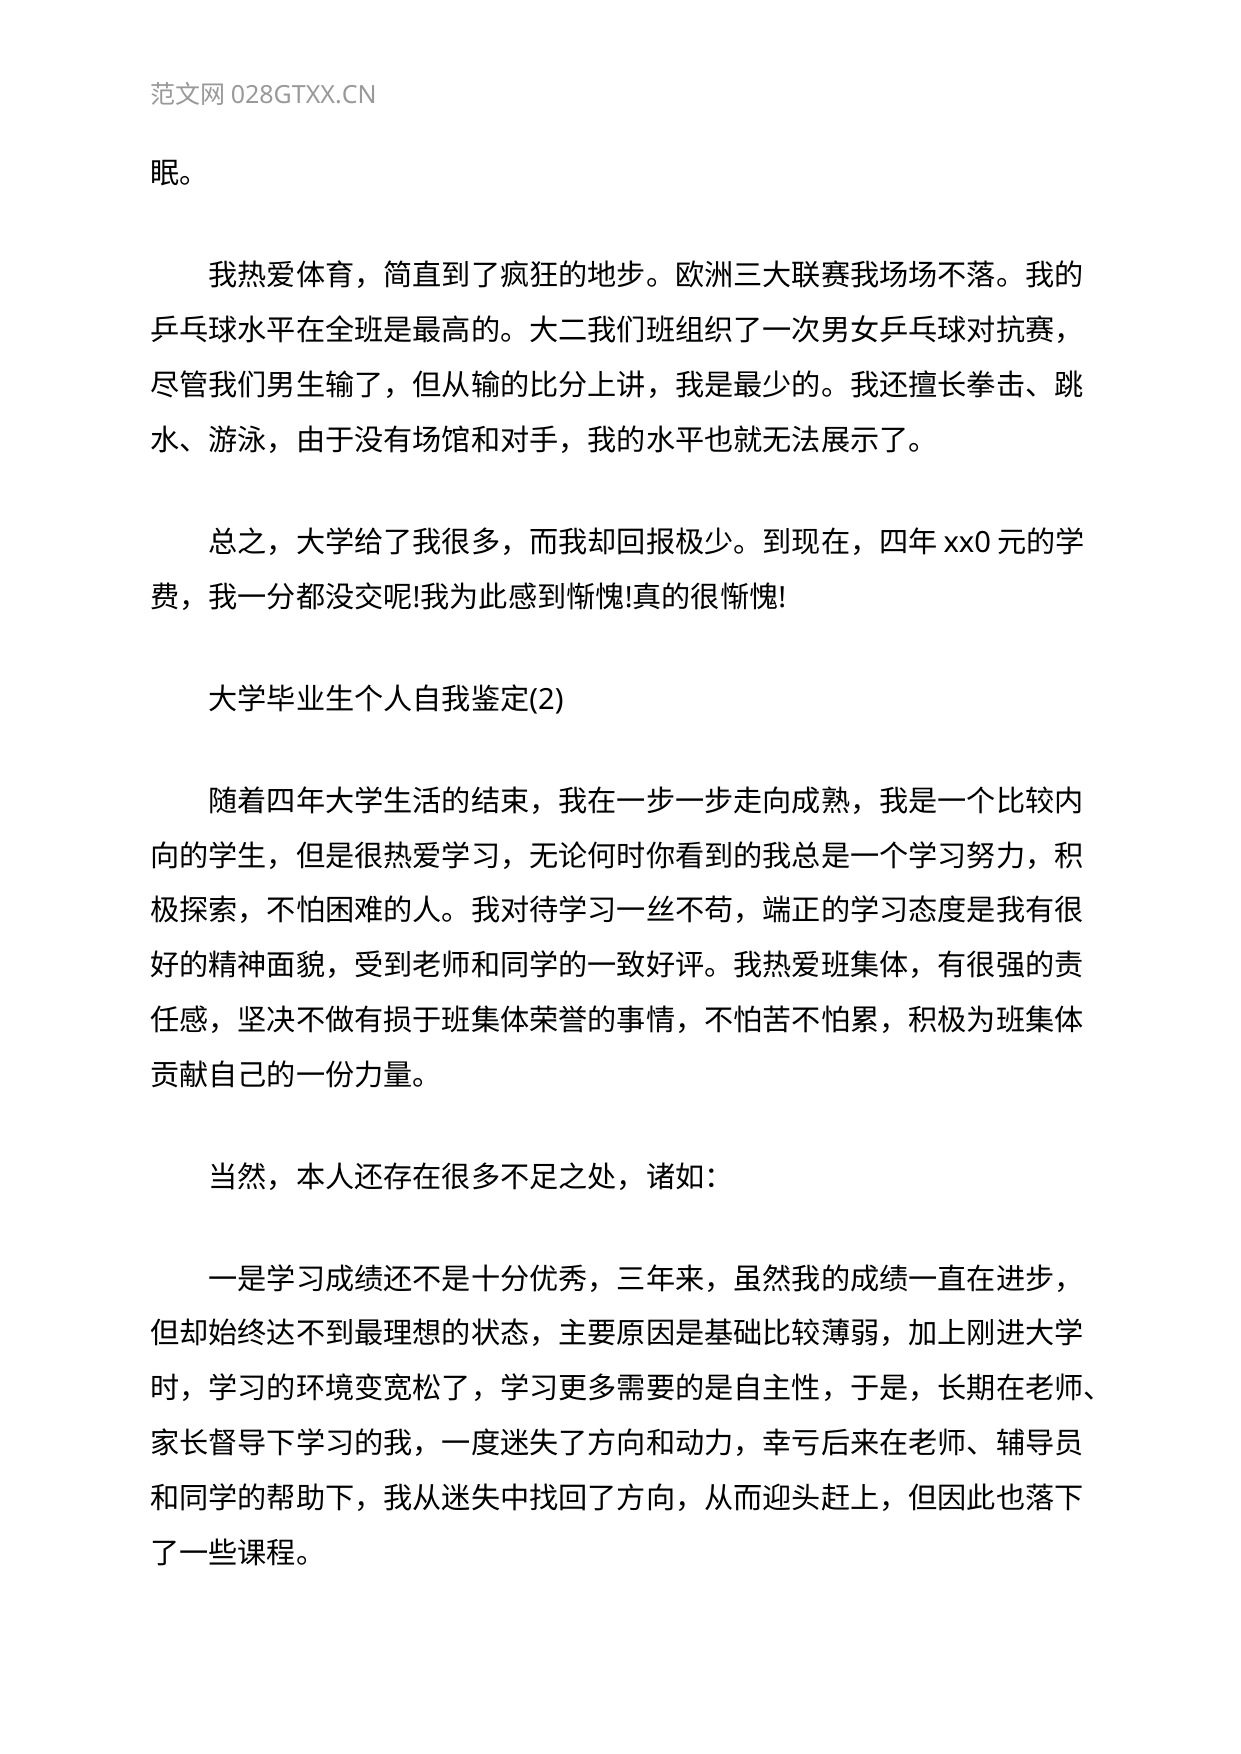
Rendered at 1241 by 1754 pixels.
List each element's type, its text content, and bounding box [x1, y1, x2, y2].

text 当然，本人还存在很多不足之处，诸如： [150, 1153, 1090, 1196]
text 随着四年大学生活的结束，我在一步一步走向成熟，我是一个比较内向的学生，但是很热爱学习，无论何时你看到的我总是一个学习努力，积极探索，不怕困难的人。我对待学习一丝不苟，端正的学习态度是我有很好的精神面貌，受到老师和同学的一致好评。我热爱班集体，有很强的责任感，坚决不做有损于班集体荣誉的事情，不怕苦不怕累，积极为班集体贡献自己的一份力量。 [150, 777, 1090, 1094]
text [150, 150, 1090, 192]
text 大学毕业生个人自我鉴定(2) [150, 675, 1090, 718]
text 我热爱体育，简直到了疯狂的地步。欧洲三大联赛我场场不落。我的乒乓球水平在全班是最高的。大二我们班组织了一次男女乒乓球对抗赛，尽管我们男生输了，但从输的比分上讲，我是最少的。我还擅长拳击、跳水、游泳，由于没有场馆和对手，我的水平也就无法展示了。 [150, 252, 1090, 459]
text 一是学习成绩还不是十分优秀，三年来，虽然我的成绩一直在进步，但却始终达不到最理想的状态，主要原因是基础比较薄弱，加上刚进大学时，学习的环境变宽松了，学习更多需要的是自主性，于是，长期在老师、家长督导下学习的我，一度迷失了方向和动力，幸亏后来在老师、辅导员和同学的帮助下，我从迷失中找回了方向，从而迎头赶上，但因此也落下了一些课程。 [150, 1255, 1090, 1572]
text 总之，大学给了我很多，而我却回报极少。到现在，四年xx0元的学费，我一分都没交呢!我为此感到惭愧!真的很惭愧! [150, 518, 1090, 616]
